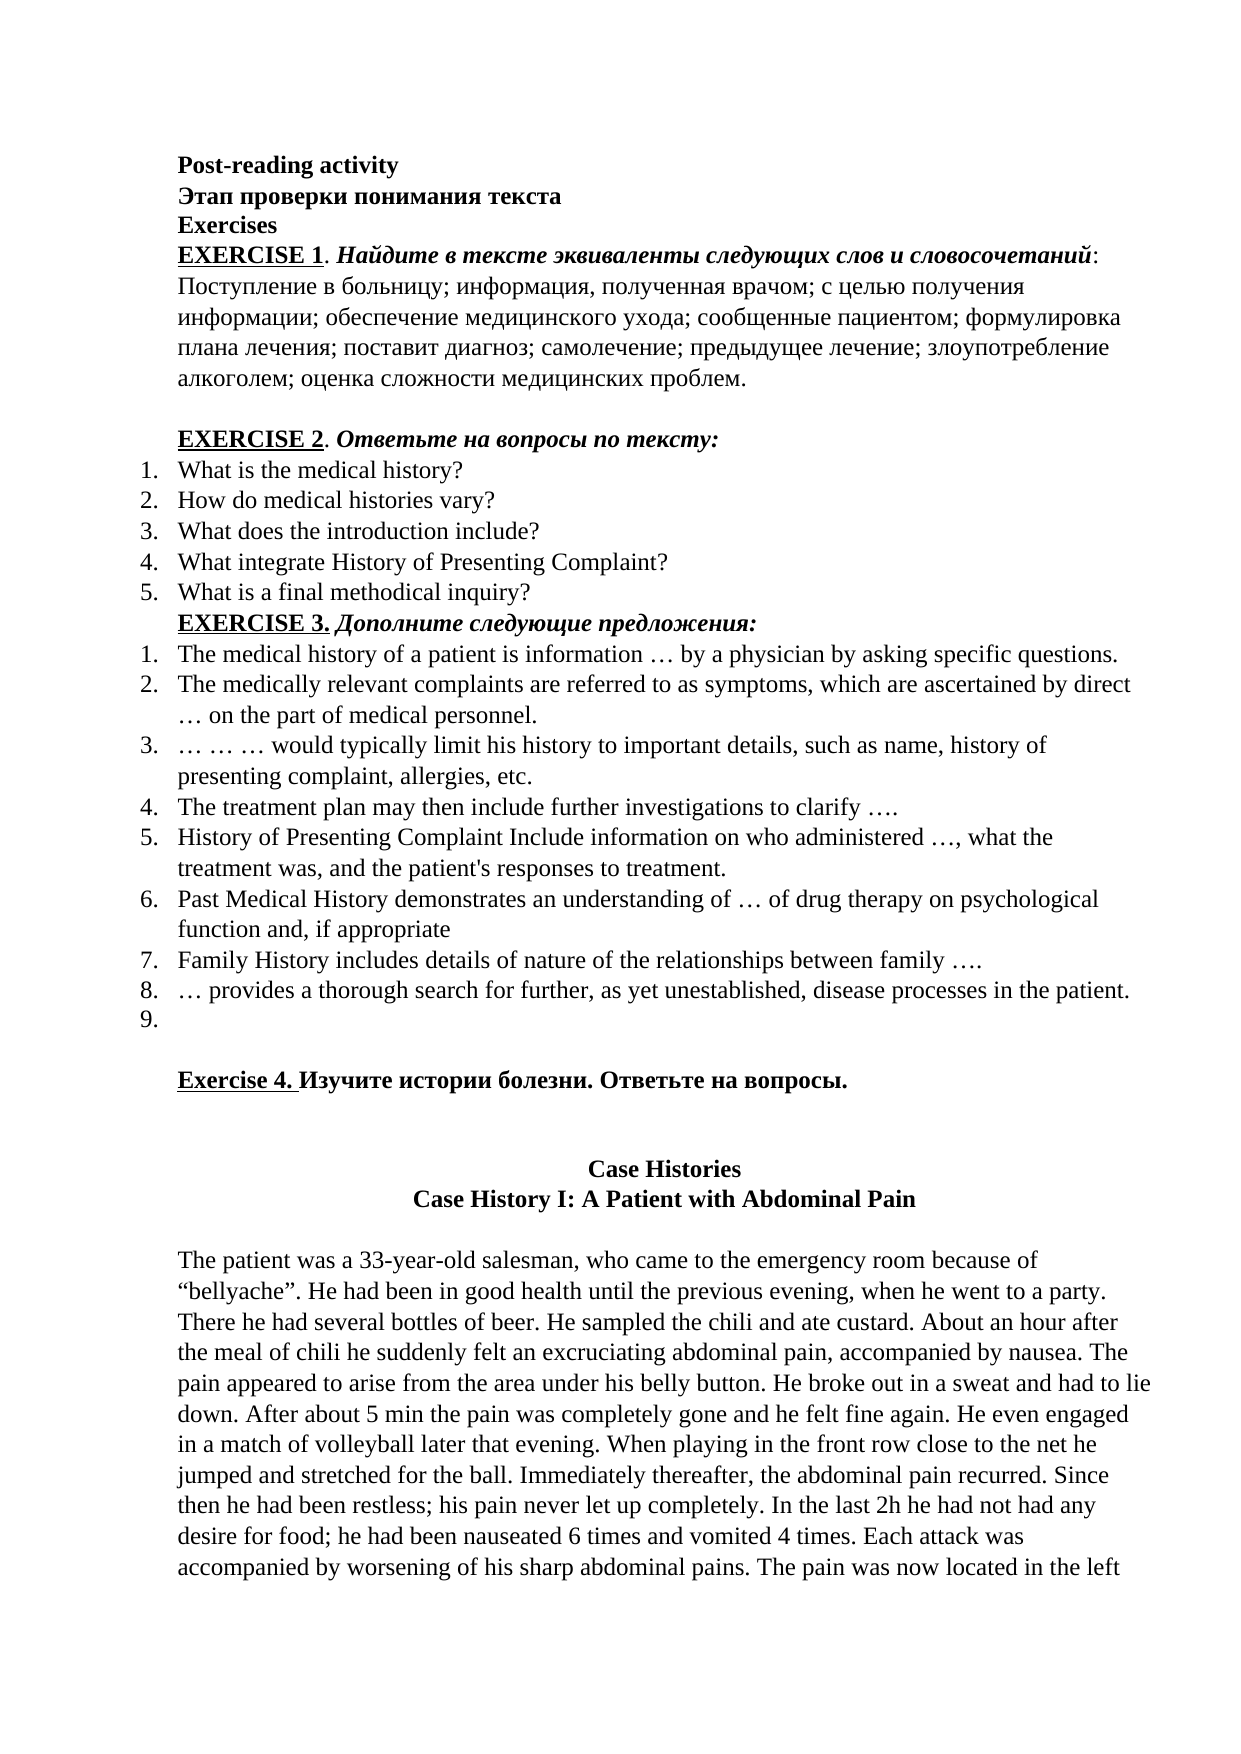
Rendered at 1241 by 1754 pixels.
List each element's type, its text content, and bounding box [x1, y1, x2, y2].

list … provides a thorough search for further, as yet unestablished, disease processes in the patient. [140, 974, 1152, 1004]
list How do medical histories vary? [140, 484, 1152, 514]
text the meal of chili he suddenly felt an excruciating abdominal pain, accompanied by nausea. The pain appeared to arise from the area under his belly button. He broke out in a sweat and had to lie [177, 1336, 1152, 1397]
text Case Histories [177, 1154, 1152, 1182]
text Поступление в больницу; информация, полученная врачом; с целью получения информации; обеспечение медицинского ухода; сообщенные пациентом; формулировка плана лечения; поставит диагноз; самолечение; предыдущее лечение; злоупотребление алкоголем; оценка сложности медицинских проблем. [177, 269, 1152, 392]
text Этап проверки понимания текста [177, 179, 1152, 210]
list The medically relevant complaints are referred to as symptoms, which are ascertained by direct … on the part of medical personnel. [140, 667, 1152, 729]
list … … … would typically limit his history to important details, such as name, history of presenting complaint, allergies, etc. [140, 729, 1152, 790]
list What is the medical history? [140, 453, 1152, 484]
text EXERCISE 1. Найдите в тексте эквиваленты следующих слов и словосочетаний: [177, 239, 1152, 269]
list The treatment plan may then include further investigations to clarify …. [140, 790, 1152, 821]
list What is a final methodical inquiry? [140, 576, 1152, 606]
list The medical history of a patient is information … by a physician by asking specific questions. [140, 637, 1152, 667]
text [177, 1397, 1152, 1581]
text EXERCISE 3. Дополните следующие предложения: [177, 606, 1152, 637]
text The patient was a 33-year-old salesman, who came to the emergency room because of [177, 1244, 1152, 1274]
text EXERCISE 2. Ответьте на вопросы по тексту: [177, 422, 1152, 453]
list Family History includes details of nature of the relationships between family …. [140, 943, 1152, 974]
text Exercise 4. Изучите истории болезни. Ответьте на вопросы. [177, 1033, 1152, 1094]
text Exercises [177, 210, 1152, 239]
list What does the introduction include? [140, 514, 1152, 545]
text Post-reading activity [177, 149, 1152, 179]
list History of Presenting Complaint Include information on who administered …, what the treatment was, and the patient's responses to treatment. [140, 821, 1152, 882]
list Past Medical History demonstrates an understanding of … of drug therapy on psychological function and, if appropriate [140, 882, 1152, 943]
text There he had several bottles of beer. He sampled the chili and ate custard. About an hour after [177, 1305, 1152, 1336]
text “bellyache”. He had been in good health until the previous evening, when he went to a party. [177, 1274, 1152, 1305]
list What integrate History of Presenting Complaint? [140, 545, 1152, 576]
text Case History I: A Patient with Abdominal Pain [177, 1182, 1152, 1213]
